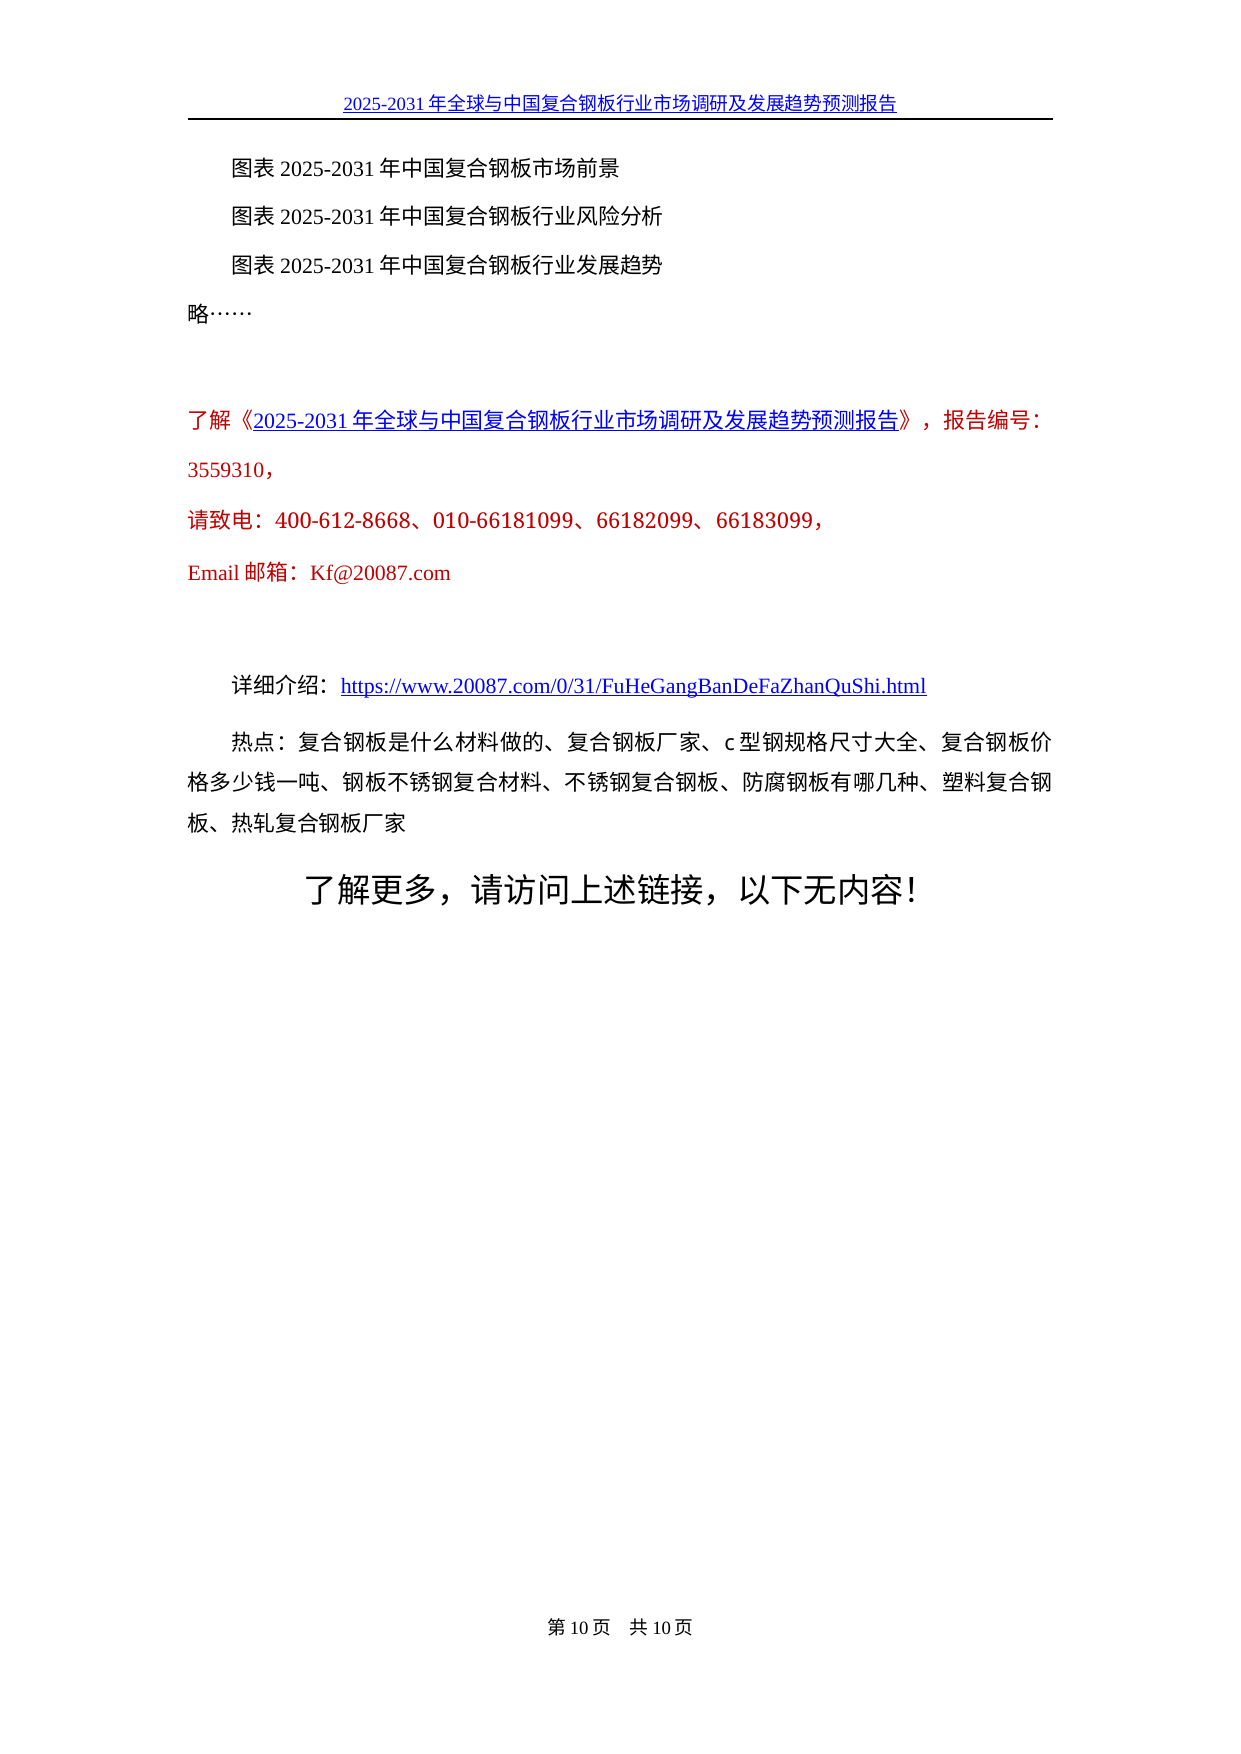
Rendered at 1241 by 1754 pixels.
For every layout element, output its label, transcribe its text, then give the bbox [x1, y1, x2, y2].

text 请致电：400-612-8668、010-66181099、66182099、66183099， [187, 503, 1053, 536]
text 详细介绍：https://www.20087.com/0/31/FuHeGangBanDeFaZhanQuShi.html [187, 668, 1053, 700]
text 了解《2025-2031年全球与中国复合钢板行业市场调研及发展趋势预测报告》，报告编号：3559310， [187, 403, 1053, 484]
text Email邮箱：Kf@20087.com [187, 555, 1053, 587]
text 热点：复合钢板是什么材料做的、复合钢板厂家、c型钢规格尺寸大全、复合钢板价格多少钱一吨、钢板不锈钢复合材料、不锈钢复合钢板、防腐钢板有哪几种、塑料复合钢板、热轧复合钢板厂家 [187, 724, 1053, 838]
title 了解更多，请访问上述链接，以下无内容！ [187, 856, 1053, 921]
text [187, 150, 1053, 329]
